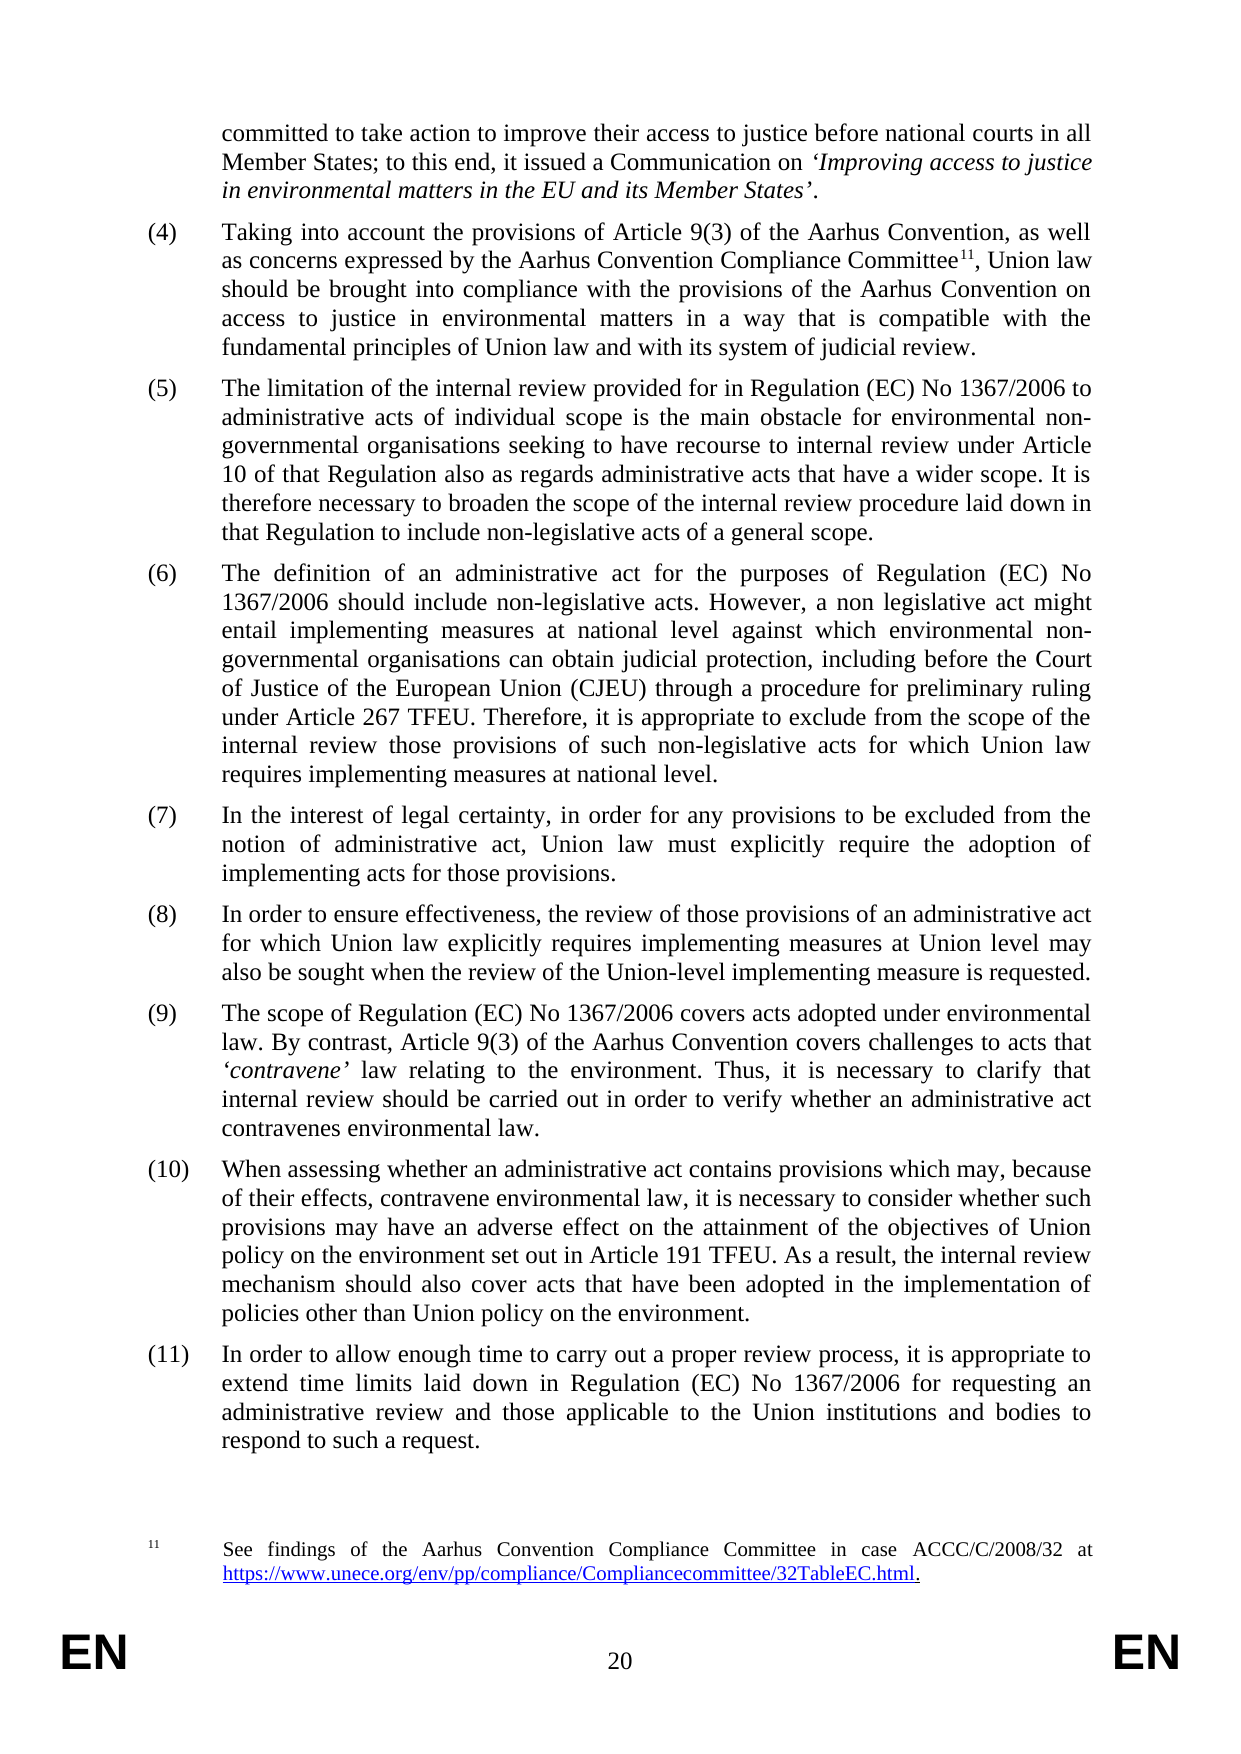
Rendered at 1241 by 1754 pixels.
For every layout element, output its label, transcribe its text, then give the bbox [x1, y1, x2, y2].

text (11) In order to allow enough time to carry out a proper review process, it is appropriate to extend time limits laid down in Regulation (EC) No 1367/2006 for requesting an administrative review and those applicable to the Union institutions and bodies to respond to such a request. [148, 1339, 1093, 1454]
text (6) The definition of an administrative act for the purposes of Regulation (EC) No 1367/2006 should include non-legislative acts. However, a non legislative act might entail implementing measures at national level against which environmental non-governmental organisations can obtain judicial protection, including before the Court of Justice of the European Union (CJEU) through a procedure for preliminary ruling under Article 267 TFEU. Therefore, it is appropriate to exclude from the scope of the internal review those provisions of such non-legislative acts for which Union law requires implementing measures at national level. [148, 558, 1093, 788]
text (5) The limitation of the internal review provided for in Regulation (EC) No 1367/2006 to administrative acts of individual scope is the main obstacle for environmental non-governmental organisations seeking to have recourse to internal review under Article 10 of that Regulation also as regards administrative acts that have a wider scope. It is therefore necessary to broaden the scope of the internal review procedure laid down in that Regulation to include non-legislative acts of a general scope. [148, 373, 1093, 546]
text (7) In the interest of legal certainty, in order for any provisions to be excluded from the notion of administrative act, Union law must explicitly require the adoption of implementing acts for those provisions. [148, 801, 1093, 887]
text (9) The scope of Regulation (EC) No 1367/2006 covers acts adopted under environmental law. By contrast, Article 9(3) of the Aarhus Convention covers challenges to acts that ‘contravene’ law relating to the environment. Thus, it is necessary to clarify that internal review should be carried out in order to verify whether an administrative act contravenes environmental law. [148, 998, 1093, 1142]
text (10) When assessing whether an administrative act contains provisions which may, because of their effects, contravene environmental law, it is necessary to consider whether such provisions may have an adverse effect on the attainment of the objectives of Union policy on the environment set out in Article 191 TFEU. As a result, the internal review mechanism should also cover acts that have been adopted in the implementation of policies other than Union policy on the environment. [148, 1154, 1093, 1327]
text (8) In order to ensure effectiveness, the review of those provisions of an administrative act for which Union law explicitly requires implementing measures at Union level may also be sought when the review of the Union-level implementing measure is requested. [148, 899, 1093, 986]
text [148, 118, 1093, 204]
text (4) Taking into account the provisions of Article 9(3) of the Aarhus Convention, as well as concerns expressed by the Aarhus Convention Compliance Committee, Union law should be brought into compliance with the provisions of the Aarhus Convention on access to justice in environmental matters in a way that is compatible with the fundamental principles of Union law and with its system of judicial review. [148, 217, 1093, 361]
